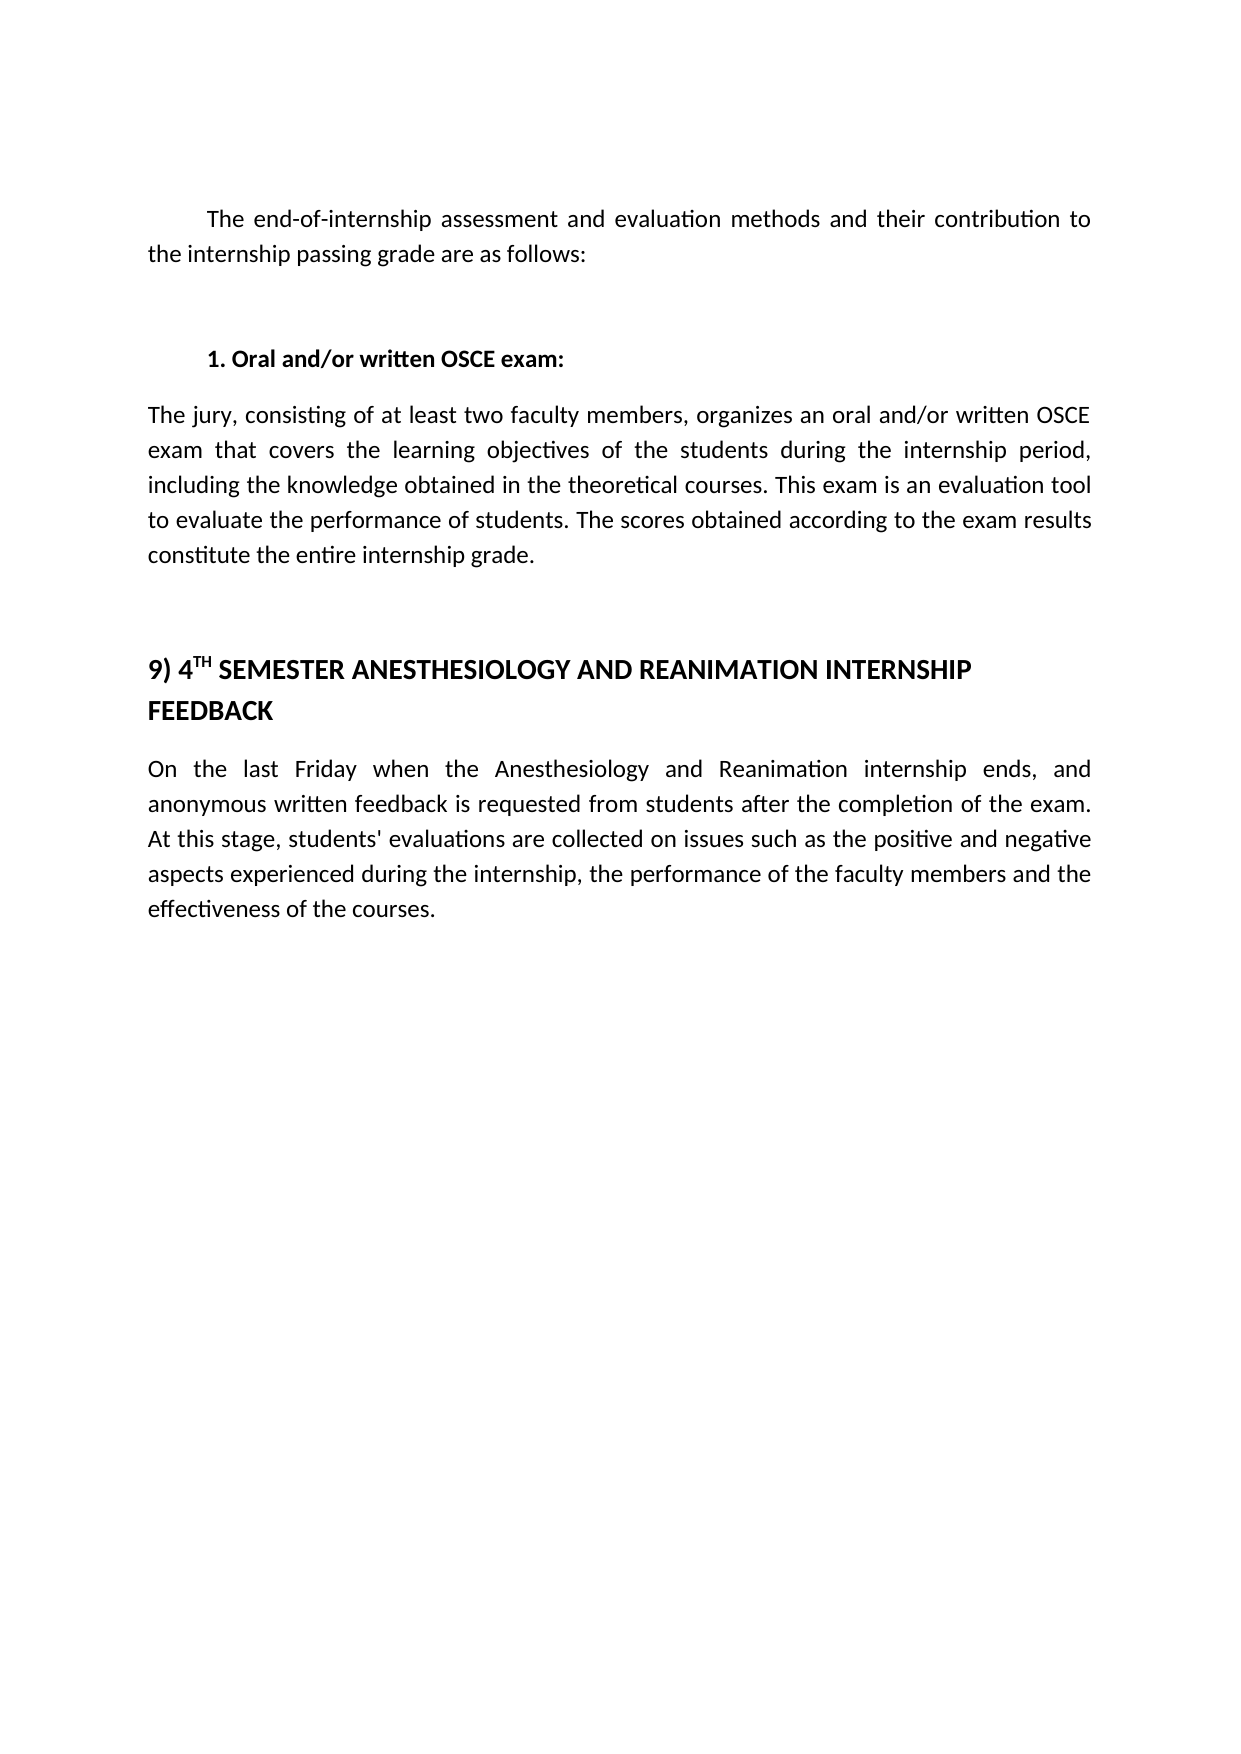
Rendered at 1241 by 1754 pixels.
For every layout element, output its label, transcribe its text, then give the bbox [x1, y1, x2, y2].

text The jury, consisting of at least two faculty members, organizes an oral and/or written OSCE exam that covers the learning objectives of the students during the internship period, including the knowledge obtained in the theoretical courses. This exam is an evaluation tool to evaluate the performance of students. The scores obtained according to the exam results constitute the entire internship grade. [148, 399, 1093, 570]
list The end-of-internship assessment and evaluation methods and their contribution to the internship passing grade are as follows: [148, 203, 1093, 269]
text 9) 4TH SEMESTER ANESTHESIOLOGY AND REANIMATION INTERNSHIP FEEDBACK [148, 651, 1093, 727]
text On the last Friday when the Anesthesiology and Reanimation internship ends, and anonymous written feedback is requested from students after the completion of the exam. At this stage, students' evaluations are collected on issues such as the positive and negative aspects experienced during the internship, the performance of the faculty members and the effectiveness of the courses. [148, 754, 1093, 924]
list 1. Oral and/or written OSCE exam: [148, 343, 1093, 374]
